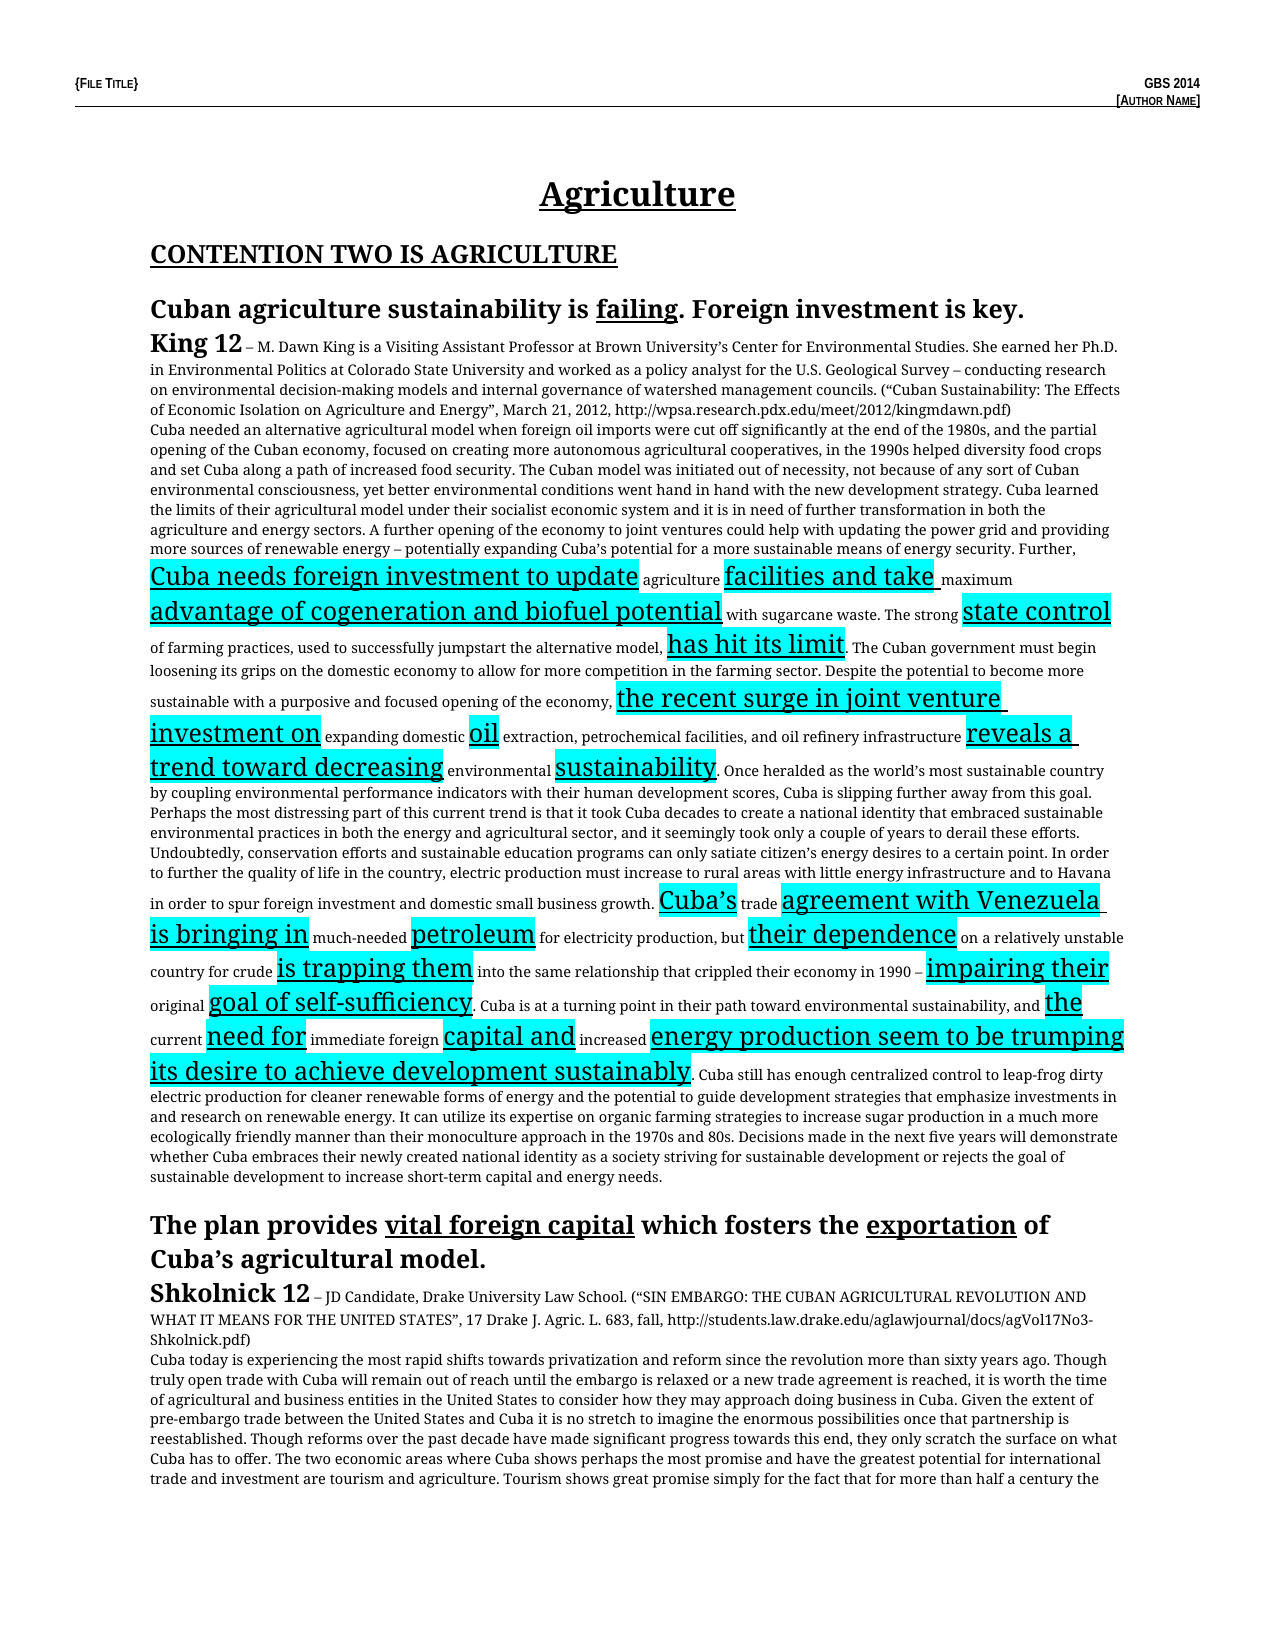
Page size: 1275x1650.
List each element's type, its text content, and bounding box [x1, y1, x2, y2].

subtitle Cuban agriculture sustainability is failing. Foreign investment is key. [150, 292, 1125, 326]
text Cuba needed an alternative agricultural model when foreign oil imports were cut off significantly at the end of the 1980s, and the partial opening of the Cuban economy, focused on creating more autonomous agricultural cooperatives, in the 1990s helped diversity food crops and set Cuba along a path of increased food security. The Cuban model was initiated out of necessity, not because of any sort of Cuban environmental consciousness, yet better environmental conditions went hand in hand with the new development strategy. Cuba learned the limits of their agricultural model under their socialist economic system and it is in need of further transformation in both the agriculture and energy sectors. A further opening of the economy to joint ventures could help with updating the power grid and providing more sources of renewable energy – potentially expanding Cuba’s potential for a more sustainable means of energy security. Further, Cuba needs foreign investment to update agriculture facilities and take maximum advantage of cogeneration and biofuel potential with sugarcane waste. The strong state control of farming practices, used to successfully jumpstart the alternative model, has hit its limit. The Cuban government must begin loosening its grips on the domestic economy to allow for more competition in the farming sector. Despite the potential to become more sustainable with a purposive and focused opening of the economy, the recent surge in joint venture investment on expanding domestic oil extraction, petrochemical facilities, and oil refinery infrastructure reveals a trend toward decreasing environmental sustainability. Once heralded as the world’s most sustainable country by coupling environmental performance indicators with their human development scores, Cuba is slipping further away from this goal. Perhaps the most distressing part of this current trend is that it took Cuba decades to create a national identity that embraced sustainable environmental practices in both the energy and agricultural sector, and it seemingly took only a couple of years to derail these efforts. Undoubtedly, conservation efforts and sustainable education programs can only satiate citizen’s energy desires to a certain point. In order to further the quality of life in the country, electric production must increase to rural areas with little energy infrastructure and to Havana in order to spur foreign investment and domestic small business growth. Cuba’s trade agreement with Venezuela is bringing in much-needed petroleum for electricity production, but their dependence on a relatively unstable country for crude is trapping them into the same relationship that crippled their economy in 1990 – impairing their original goal of self-sufficiency. Cuba is at a turning point in their path toward environmental sustainability, and the current need for immediate foreign capital and increased energy production seem to be trumping its desire to achieve development sustainably. Cuba still has enough centralized control to leap-frog dirty electric production for cleaner renewable forms of energy and the potential to guide development strategies that emphasize investments in and research on renewable energy. It can utilize its expertise on organic farming strategies to increase sugar production in a much more ecologically friendly manner than their monoculture approach in the 1970s and 80s. Decisions made in the next five years will demonstrate whether Cuba embraces their newly created national identity as a society striving for sustainable development or rejects the goal of sustainable development to increase short-term capital and energy needs. [150, 420, 1125, 1187]
subtitle Agriculture [150, 171, 1125, 216]
text Shkolnick 12 – JD Candidate, Drake University Law School. (“SIN EMBARGO: THE CUBAN AGRICULTURAL REVOLUTION AND WHAT IT MEANS FOR THE UNITED STATES”, 17 Drake J. Agric. L. 683, fall, http://students.law.drake.edu/aglawjournal/docs/agVol17No3-Shkolnick.pdf) [150, 1276, 1125, 1349]
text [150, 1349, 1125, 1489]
subtitle The plan provides vital foreign capital which fosters the exportation of Cuba’s agricultural model. [150, 1207, 1125, 1276]
text King 12 – M. Dawn King is a Visiting Assistant Professor at Brown University’s Center for Environmental Studies. She earned her Ph.D. in Environmental Politics at Colorado State University and worked as a policy analyst for the U.S. Geological Survey – conducting research on environmental decision-making models and internal governance of watershed management councils. (“Cuban Sustainability: The Effects of Economic Isolation on Agriculture and Energy”, March 21, 2012, http://wpsa.research.pdx.edu/meet/2012/kingmdawn.pdf) [150, 326, 1125, 420]
subtitle CONTENTION TWO IS AGRICULTURE [150, 237, 1125, 271]
